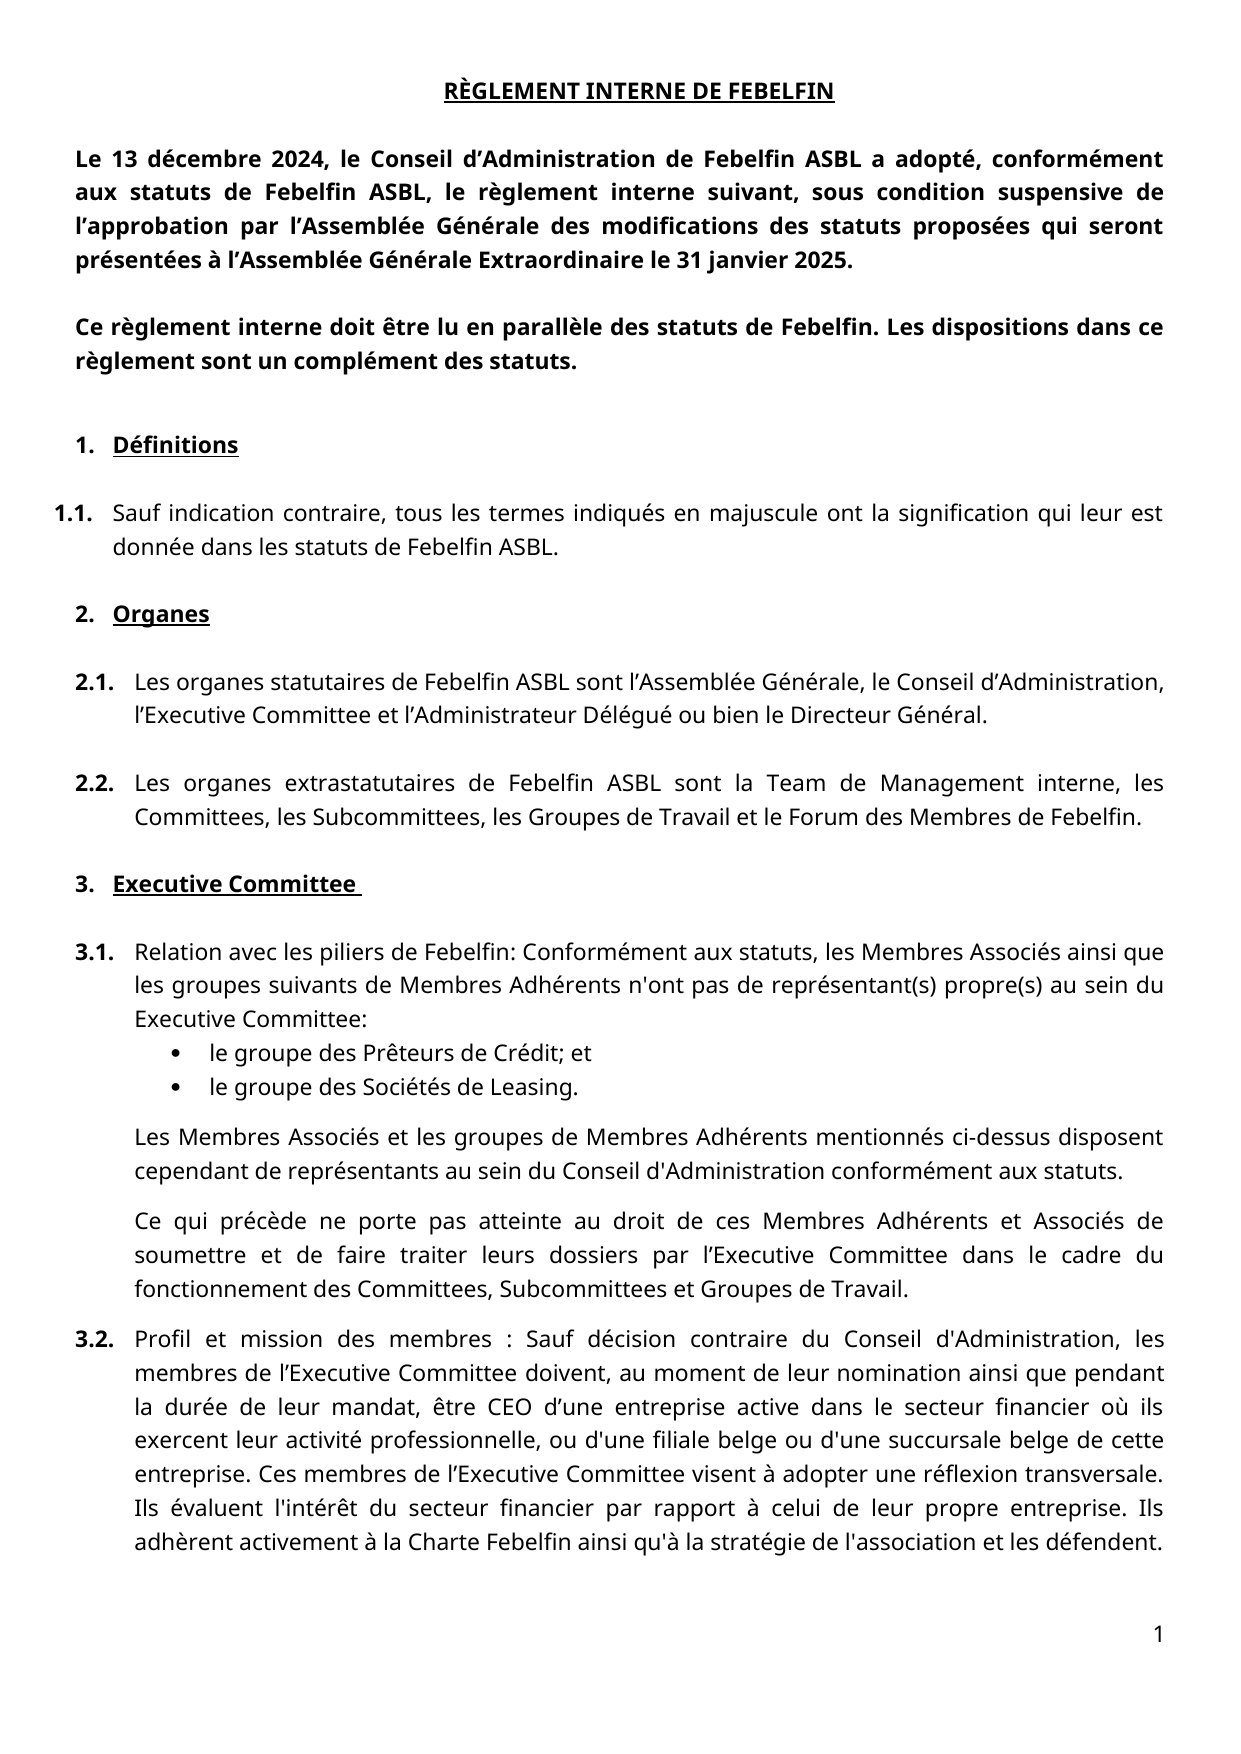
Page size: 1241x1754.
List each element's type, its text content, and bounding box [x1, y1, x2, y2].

list Les organes statutaires de Febelfin ASBL sont l’Assemblée Générale, le Conseil d’Administration, l’Executive Committee et l’Administrateur Délégué ou bien le Directeur Général. [75, 665, 1165, 730]
text règlement interne de Febelfin [112, 75, 1165, 106]
list le groupe des Sociétés de Leasing. [172, 1070, 1165, 1102]
list Sauf indication contraire, tous les termes indiqués en majuscule ont la signification qui leur est donnée dans les statuts de Febelfin ASBL. [53, 497, 1165, 562]
list Définitions [75, 429, 1165, 460]
list Les organes extrastatutaires de Febelfin ASBL sont la Team de Management interne, les Committees, les Subcommittees, les Groupes de Travail et le Forum des Membres de Febelfin. [75, 767, 1165, 832]
text Ce qui précède ne porte pas atteinte au droit de ces Membres Adhérents et Associés de soumettre et de faire traiter leurs dossiers par l’Executive Committee dans le cadre du fonctionnement des Committees, Subcommittees et Groupes de Travail. [134, 1205, 1165, 1304]
list Profil et mission des membres : Sauf décision contraire du Conseil d'Administration, les membres de l’Executive Committee doivent, au moment de leur nomination ainsi que pendant la durée de leur mandat, être CEO d’une entreprise active dans le secteur financier où ils exercent leur activité professionnelle, ou d'une filiale belge ou d'une succursale belge de cette entreprise. Ces membres de l’Executive Committee visent à adopter une réflexion transversale. Ils évaluent l'intérêt du secteur financier par rapport à celui de leur propre entreprise. Ils adhèrent activement à la Charte Febelfin ainsi qu'à la stratégie de l'association et les défendent. [75, 1323, 1165, 1557]
text Les Membres Associés et les groupes de Membres Adhérents mentionnés ci-dessus disposent cependant de représentants au sein du Conseil d'Administration conformément aux statuts. [134, 1121, 1165, 1186]
list le groupe des Prêteurs de Crédit; et [172, 1037, 1165, 1068]
text Le 13 décembre 2024, le Conseil d’Administration de Febelfin ASBL a adopté, conformément aux statuts de Febelfin ASBL, le règlement interne suivant, sous condition suspensive de l’approbation par l’Assemblée Générale des modifications des statuts proposées qui seront présentées à l’Assemblée Générale Extraordinaire le 31 janvier 2025. [75, 142, 1165, 275]
text Ce règlement interne doit être lu en parallèle des statuts de Febelfin. Les dispositions dans ce règlement sont un complément des statuts. [75, 311, 1165, 376]
list Organes [75, 598, 1165, 629]
list Executive Committee [75, 868, 1165, 899]
list Relation avec les piliers de Febelfin: Conformément aux statuts, les Membres Associés ainsi que les groupes suivants de Membres Adhérents n'ont pas de représentant(s) propre(s) au sein du Executive Committee: [75, 935, 1165, 1034]
